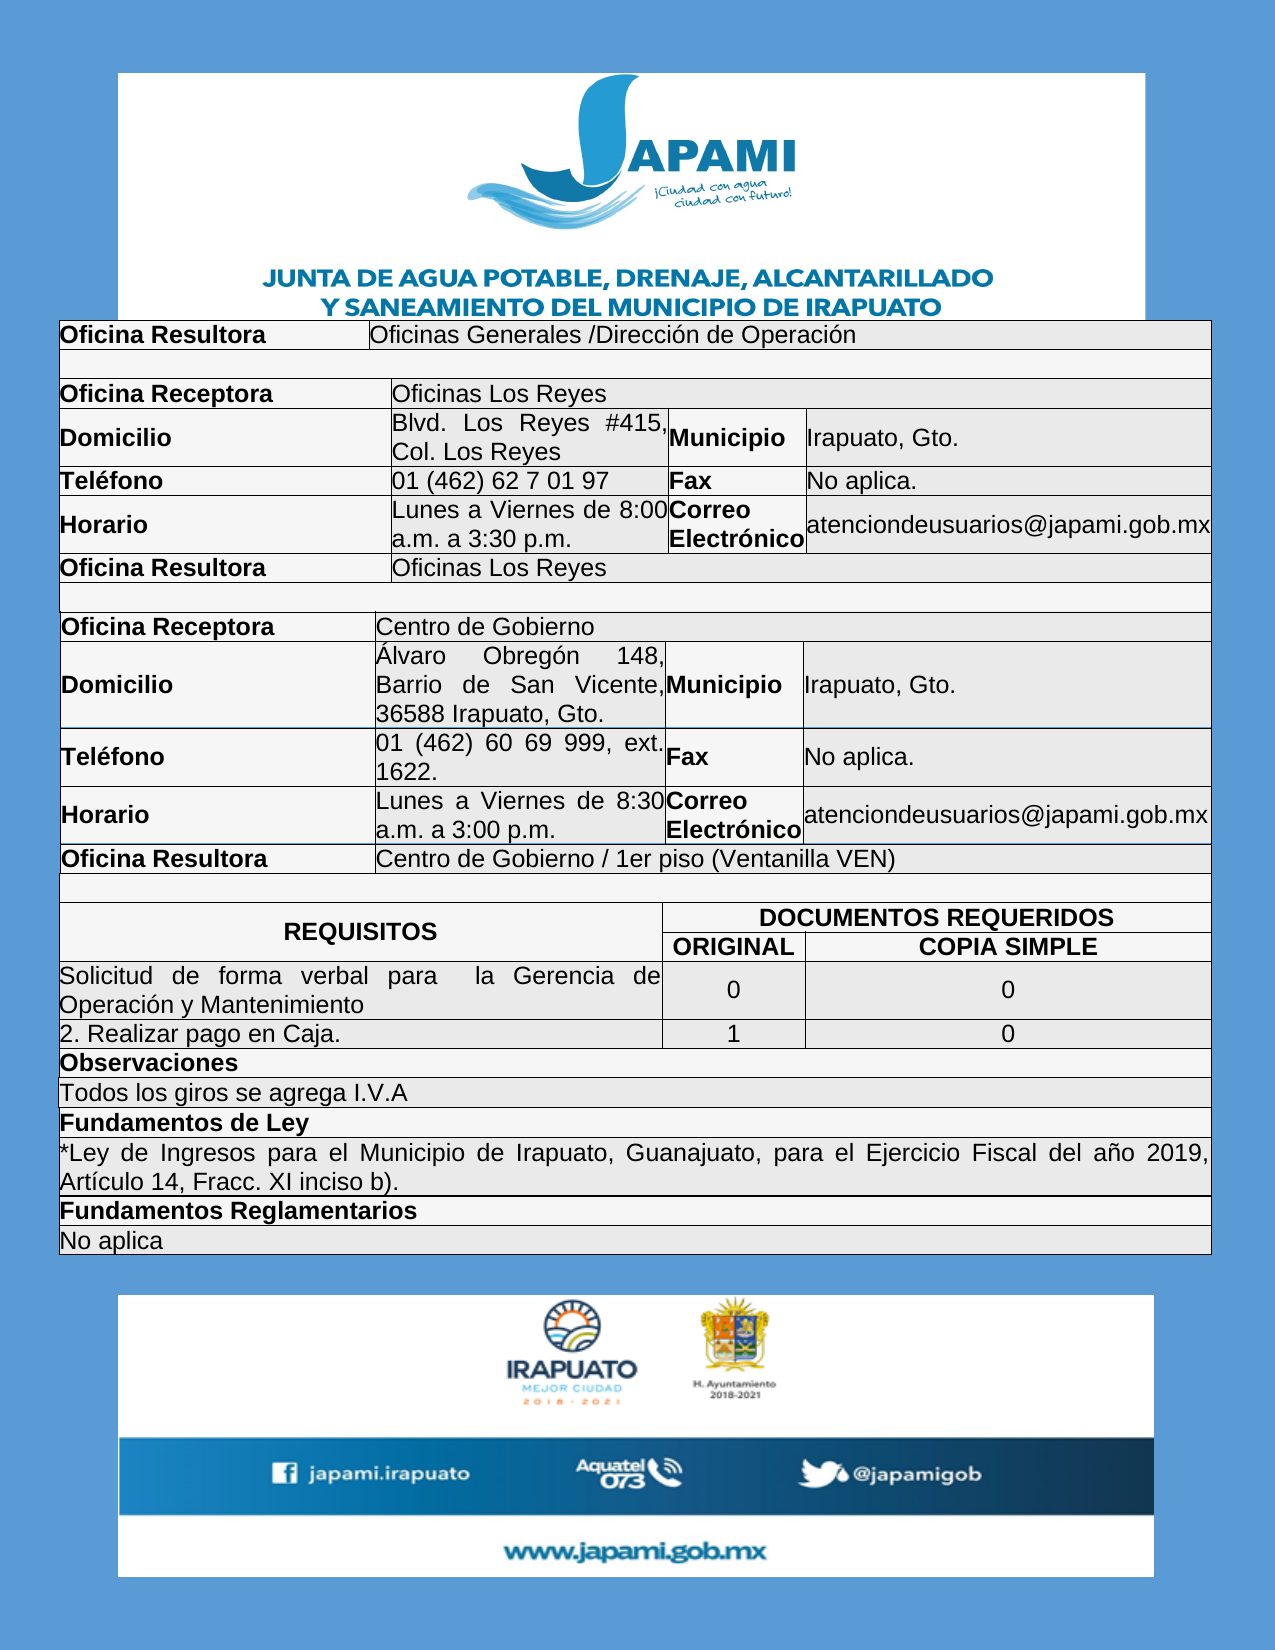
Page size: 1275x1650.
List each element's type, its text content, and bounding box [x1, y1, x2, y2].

table_cell No aplica. [807, 467, 1211, 495]
table_cell REQUISITOS [60, 903, 662, 961]
picture [118, 73, 1146, 320]
table_cell Oficina Resultora [60, 554, 391, 582]
table_cell Municipio [666, 642, 803, 727]
table_cell Oficina Receptora [61, 613, 375, 641]
table_cell [60, 583, 1211, 611]
table_cell No aplica [60, 1226, 1211, 1254]
table_cell COPIA SIMPLE [806, 933, 1211, 961]
table_cell Domicilio [61, 642, 375, 727]
table_cell Correo Electrónico [666, 787, 803, 843]
table_cell Oficinas Los Reyes [392, 554, 1211, 582]
picture [118, 1295, 1154, 1577]
table_cell Correo Electrónico [669, 496, 806, 553]
table_cell atenciondeusuarios@japami.gob.mx [804, 787, 1211, 843]
table_cell Todos los giros se agrega I.V.A [59, 1078, 1211, 1107]
table_cell Fax [669, 467, 806, 495]
table_cell Álvaro Obregón 148, Barrio de San Vicente, 36588 Irapuato, Gto. [376, 642, 665, 727]
table_cell Fax [666, 729, 803, 786]
table_cell Oficina Receptora [60, 379, 391, 408]
table_cell Lunes a Viernes de 8:00 a.m. a 3:30 p.m. [392, 496, 668, 553]
table_cell 1 [663, 1020, 805, 1048]
table_cell Irapuato, Gto. [804, 642, 1211, 727]
table_cell DOCUMENTOS REQUERIDOS [663, 903, 1211, 931]
table_cell Fundamentos Reglamentarios [60, 1197, 1211, 1225]
table_cell Centro de Gobierno / 1er piso (Ventanilla VEN) [376, 845, 1211, 873]
table_cell 2. Realizar pago en Caja. [60, 1020, 662, 1048]
table_cell Oficina Resultora [61, 845, 375, 873]
table_cell [60, 350, 1211, 378]
table_cell 01 (462) 60 69 999, ext. 1622. [376, 729, 665, 786]
table_cell 0 [663, 962, 805, 1019]
table_cell Horario [61, 787, 375, 843]
table_cell 0 [806, 1020, 1211, 1048]
table_cell Observaciones [60, 1049, 1211, 1077]
table_cell 0 [806, 962, 1211, 1019]
table_cell atenciondeusuarios@japami.gob.mx [807, 496, 1211, 553]
table_cell Solicitud de forma verbal para la Gerencia de Operación y Mantenimiento [60, 962, 662, 1019]
table_cell No aplica. [804, 729, 1211, 786]
table_cell Blvd. Los Reyes #415, Col. Los Reyes [392, 409, 668, 466]
table_cell Horario [60, 496, 391, 553]
table_cell Fundamentos de Ley [60, 1108, 1211, 1137]
table_cell Oficinas Generales /Dirección de Operación [370, 321, 1211, 349]
table_cell Municipio [669, 409, 806, 466]
table_cell ORIGINAL [663, 933, 805, 961]
table_cell Irapuato, Gto. [807, 409, 1211, 466]
table_cell Oficina Resultora [60, 321, 369, 349]
table_cell Teléfono [61, 729, 375, 786]
table_cell Lunes a Viernes de 8:30 a.m. a 3:00 p.m. [376, 787, 665, 843]
table_cell Domicilio [60, 409, 391, 466]
table_cell 01 (462) 62 7 01 97 [392, 467, 668, 495]
table_cell *Ley de Ingresos para el Municipio de Irapuato, Guanajuato, para el Ejercicio Fiscal del año 2019, Artículo 14, Fracc. XI inciso b). [60, 1138, 1211, 1195]
table_cell [60, 874, 1211, 902]
table_cell Oficinas Los Reyes [392, 379, 1211, 408]
table_cell Centro de Gobierno [376, 613, 1211, 641]
table_cell Teléfono [60, 467, 391, 495]
